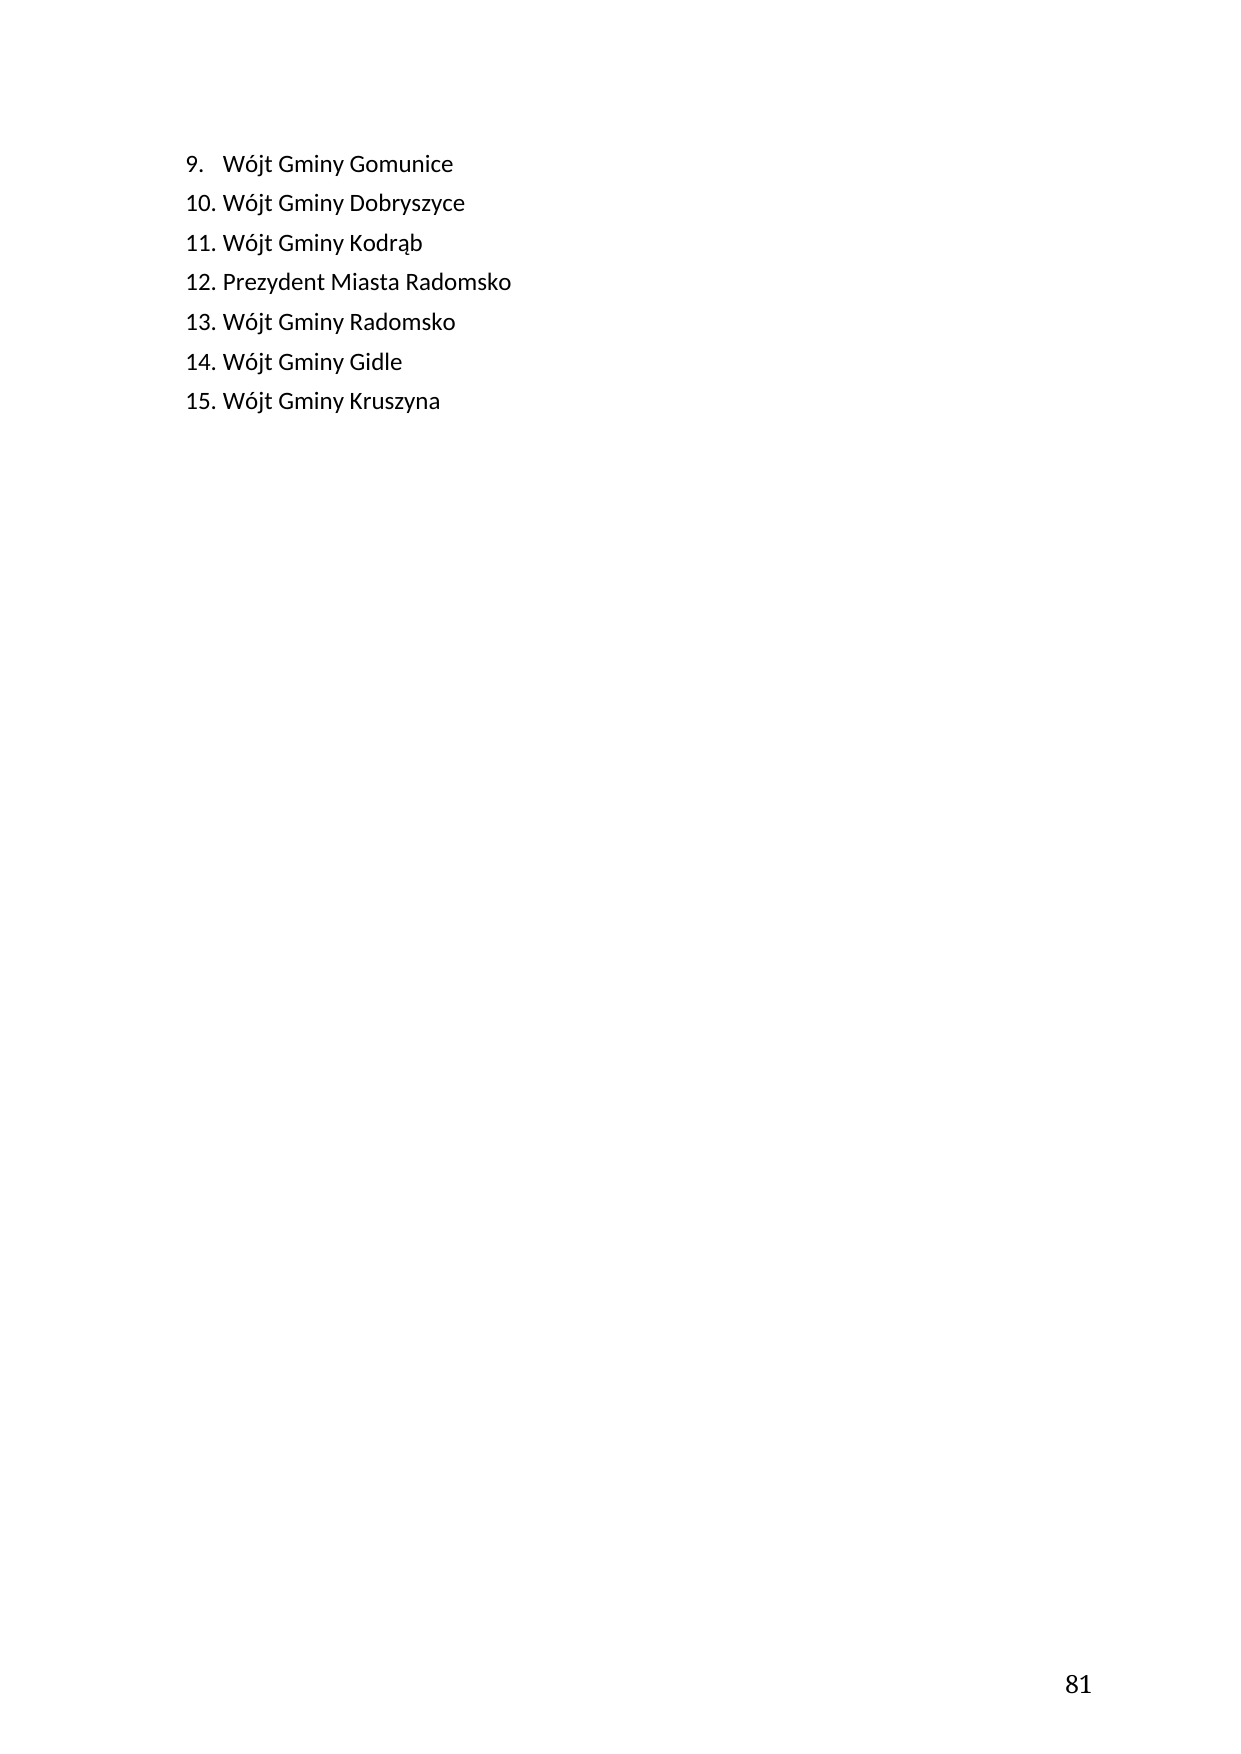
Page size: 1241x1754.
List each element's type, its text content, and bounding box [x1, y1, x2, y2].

list Wójt Gminy Radomsko [185, 306, 1092, 337]
list Wójt Gminy Kodrąb [185, 227, 1092, 257]
list Wójt Gminy Gomunice [185, 148, 1092, 178]
list Prezydent Miasta Radomsko [185, 266, 1092, 297]
list Wójt Gminy Gidle [185, 346, 1092, 376]
list Wójt Gminy Kruszyna [185, 385, 1092, 416]
list Wójt Gminy Dobryszyce [185, 187, 1092, 218]
